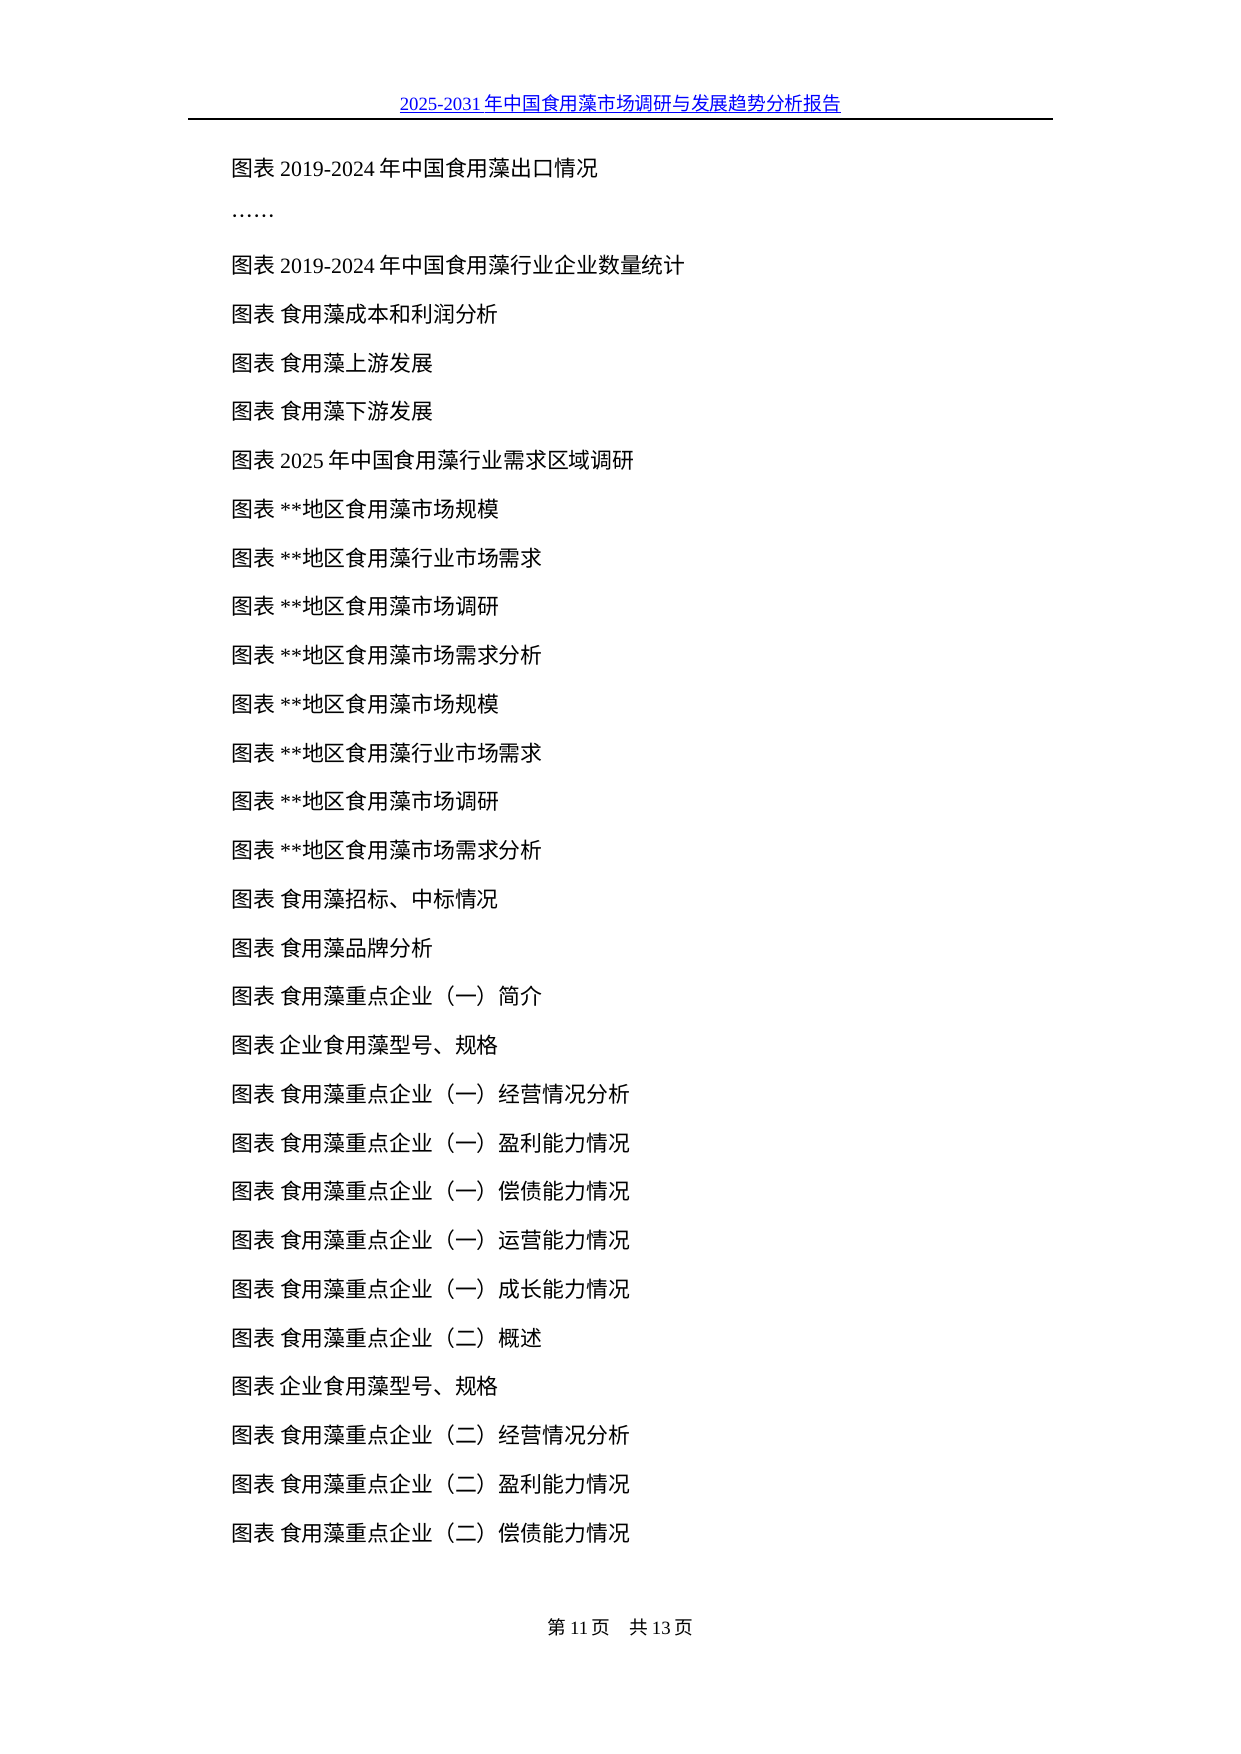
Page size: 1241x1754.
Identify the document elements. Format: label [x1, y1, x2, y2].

text [187, 150, 1053, 1548]
